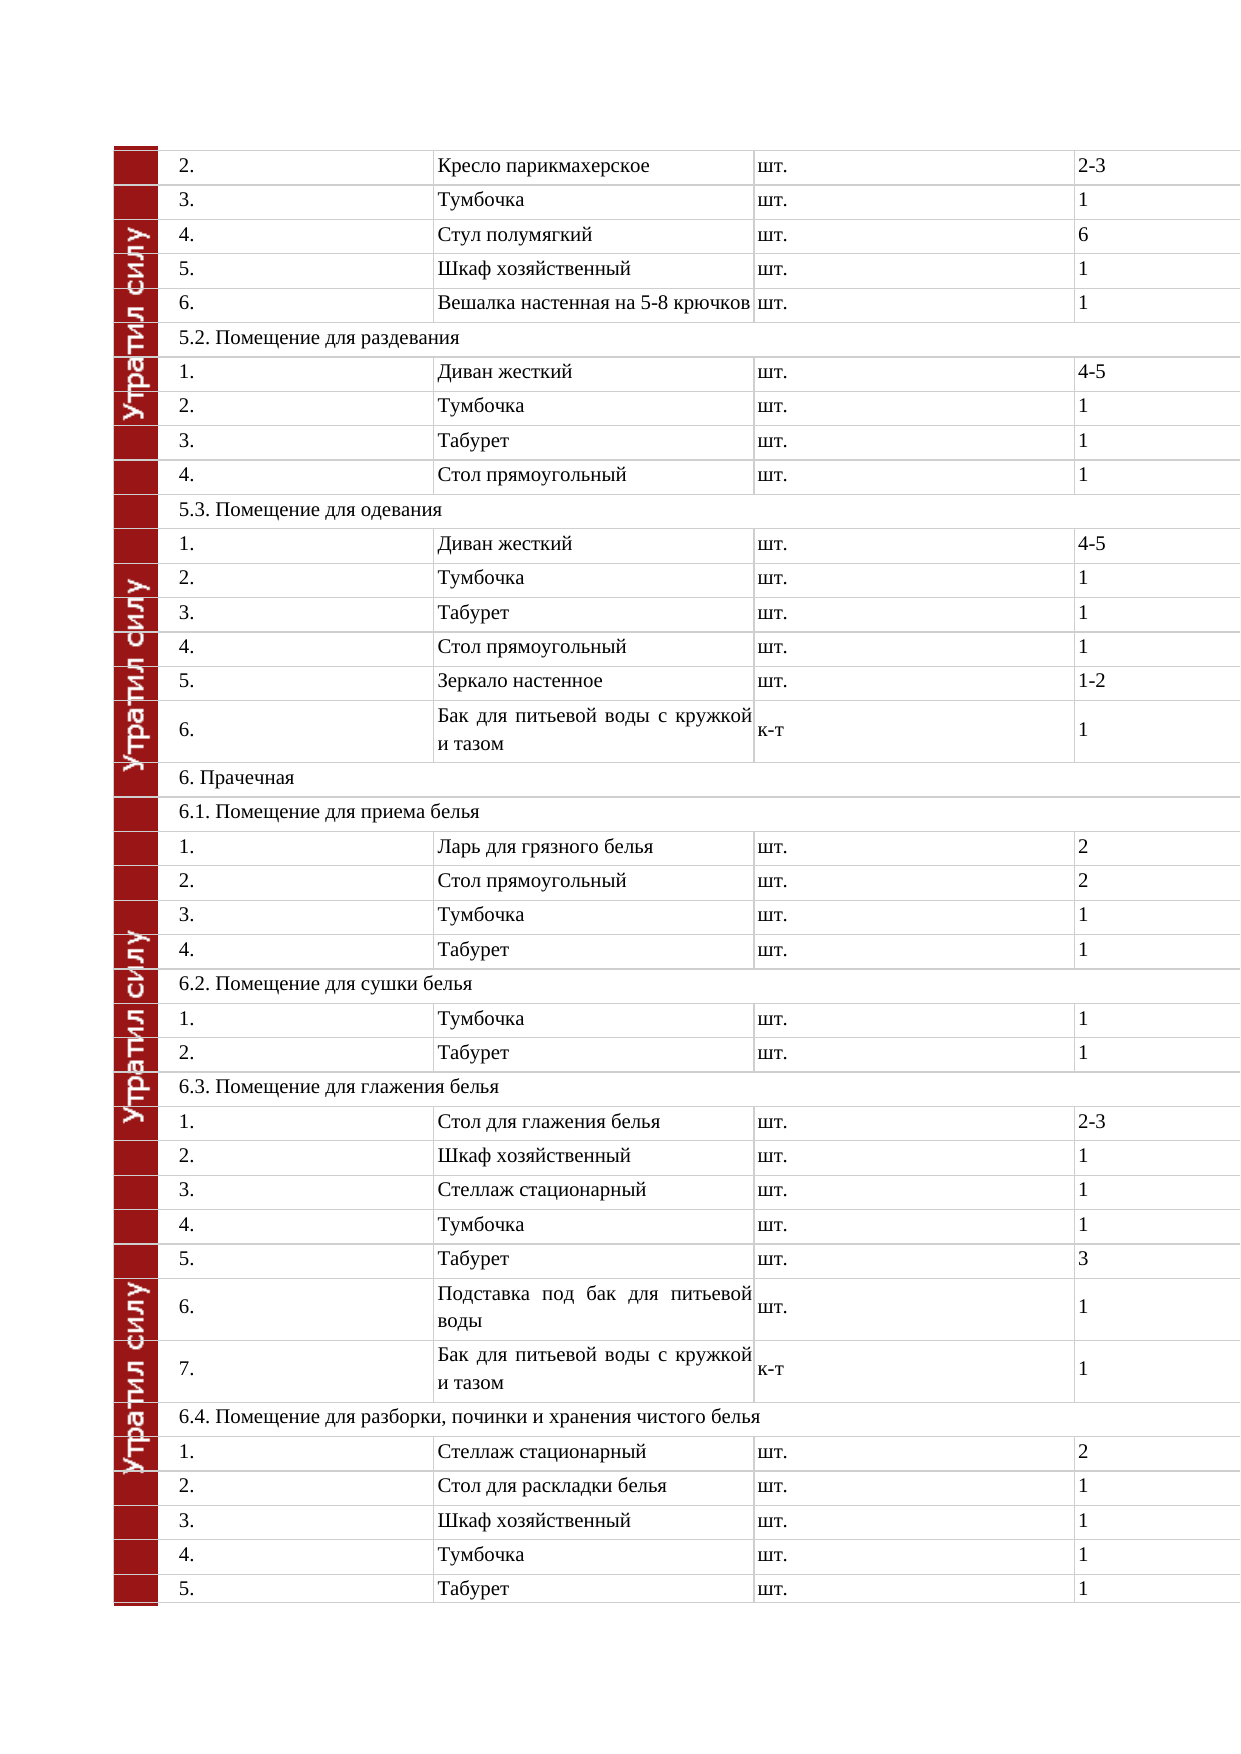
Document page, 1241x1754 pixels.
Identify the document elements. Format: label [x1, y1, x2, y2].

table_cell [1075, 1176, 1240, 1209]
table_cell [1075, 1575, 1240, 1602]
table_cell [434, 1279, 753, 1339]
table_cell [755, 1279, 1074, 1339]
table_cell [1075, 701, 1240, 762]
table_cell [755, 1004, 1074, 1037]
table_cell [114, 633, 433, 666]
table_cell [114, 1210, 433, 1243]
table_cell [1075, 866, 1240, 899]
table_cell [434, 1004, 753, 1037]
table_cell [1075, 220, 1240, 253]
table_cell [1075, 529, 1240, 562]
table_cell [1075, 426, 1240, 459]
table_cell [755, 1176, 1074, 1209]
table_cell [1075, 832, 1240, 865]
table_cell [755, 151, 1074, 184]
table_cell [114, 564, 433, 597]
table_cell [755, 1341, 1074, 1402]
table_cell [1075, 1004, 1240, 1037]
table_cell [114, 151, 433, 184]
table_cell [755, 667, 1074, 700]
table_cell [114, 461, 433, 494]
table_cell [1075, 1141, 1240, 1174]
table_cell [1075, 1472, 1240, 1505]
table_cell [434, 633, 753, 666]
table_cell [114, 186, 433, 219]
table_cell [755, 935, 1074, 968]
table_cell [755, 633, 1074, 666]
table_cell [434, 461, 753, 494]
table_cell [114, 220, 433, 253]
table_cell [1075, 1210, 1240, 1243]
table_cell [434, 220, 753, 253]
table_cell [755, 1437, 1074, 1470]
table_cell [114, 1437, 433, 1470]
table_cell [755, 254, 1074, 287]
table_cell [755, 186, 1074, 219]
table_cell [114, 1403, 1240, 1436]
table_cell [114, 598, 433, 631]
picture [114, 146, 158, 150]
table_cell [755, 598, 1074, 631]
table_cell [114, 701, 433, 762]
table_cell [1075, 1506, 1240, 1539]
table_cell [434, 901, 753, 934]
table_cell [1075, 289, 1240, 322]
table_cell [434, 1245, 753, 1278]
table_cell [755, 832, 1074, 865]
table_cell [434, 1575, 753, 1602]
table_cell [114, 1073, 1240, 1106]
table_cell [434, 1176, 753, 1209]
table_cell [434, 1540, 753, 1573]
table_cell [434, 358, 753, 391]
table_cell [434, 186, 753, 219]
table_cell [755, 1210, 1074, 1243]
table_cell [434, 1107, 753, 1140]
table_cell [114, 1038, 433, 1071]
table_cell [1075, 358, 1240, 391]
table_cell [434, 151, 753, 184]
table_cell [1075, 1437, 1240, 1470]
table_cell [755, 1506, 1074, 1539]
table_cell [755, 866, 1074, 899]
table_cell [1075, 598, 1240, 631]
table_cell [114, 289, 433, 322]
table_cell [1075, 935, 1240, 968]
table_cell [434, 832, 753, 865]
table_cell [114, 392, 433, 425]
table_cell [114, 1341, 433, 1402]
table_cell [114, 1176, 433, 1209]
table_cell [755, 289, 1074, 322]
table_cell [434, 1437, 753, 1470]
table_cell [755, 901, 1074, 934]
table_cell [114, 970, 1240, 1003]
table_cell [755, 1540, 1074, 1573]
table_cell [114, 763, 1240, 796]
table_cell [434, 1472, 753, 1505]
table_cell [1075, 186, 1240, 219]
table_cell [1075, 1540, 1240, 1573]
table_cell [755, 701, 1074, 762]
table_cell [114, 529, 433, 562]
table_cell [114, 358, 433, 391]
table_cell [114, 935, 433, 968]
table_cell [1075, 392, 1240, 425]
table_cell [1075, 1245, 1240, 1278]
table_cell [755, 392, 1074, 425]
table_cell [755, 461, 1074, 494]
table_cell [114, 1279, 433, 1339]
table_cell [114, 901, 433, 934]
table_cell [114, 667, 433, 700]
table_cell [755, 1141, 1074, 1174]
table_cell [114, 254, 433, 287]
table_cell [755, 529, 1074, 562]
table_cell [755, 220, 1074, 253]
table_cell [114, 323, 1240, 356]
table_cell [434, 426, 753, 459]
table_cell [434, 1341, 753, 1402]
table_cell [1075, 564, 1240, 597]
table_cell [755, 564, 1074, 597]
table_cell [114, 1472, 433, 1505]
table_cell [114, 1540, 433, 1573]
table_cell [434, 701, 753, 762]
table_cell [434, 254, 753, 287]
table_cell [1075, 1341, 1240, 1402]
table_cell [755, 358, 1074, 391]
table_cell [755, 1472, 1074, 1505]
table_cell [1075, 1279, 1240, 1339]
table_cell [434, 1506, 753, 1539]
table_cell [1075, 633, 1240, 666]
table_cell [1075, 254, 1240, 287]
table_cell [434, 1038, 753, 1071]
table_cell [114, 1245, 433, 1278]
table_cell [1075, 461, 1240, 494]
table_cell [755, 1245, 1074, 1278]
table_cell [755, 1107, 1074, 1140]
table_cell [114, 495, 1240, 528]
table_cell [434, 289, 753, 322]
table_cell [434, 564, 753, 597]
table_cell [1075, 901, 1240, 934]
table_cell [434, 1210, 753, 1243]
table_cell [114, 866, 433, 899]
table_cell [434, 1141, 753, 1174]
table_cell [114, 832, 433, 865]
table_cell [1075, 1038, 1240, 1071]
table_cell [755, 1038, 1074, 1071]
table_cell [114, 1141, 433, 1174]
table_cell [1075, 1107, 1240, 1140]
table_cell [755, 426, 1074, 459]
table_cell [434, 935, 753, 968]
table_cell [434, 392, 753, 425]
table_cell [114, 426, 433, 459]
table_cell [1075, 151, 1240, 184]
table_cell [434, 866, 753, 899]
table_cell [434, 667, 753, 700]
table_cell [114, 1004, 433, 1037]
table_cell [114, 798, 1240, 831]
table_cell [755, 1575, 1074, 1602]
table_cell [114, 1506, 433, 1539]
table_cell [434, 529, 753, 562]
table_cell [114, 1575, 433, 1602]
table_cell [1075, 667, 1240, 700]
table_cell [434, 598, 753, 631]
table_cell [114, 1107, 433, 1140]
